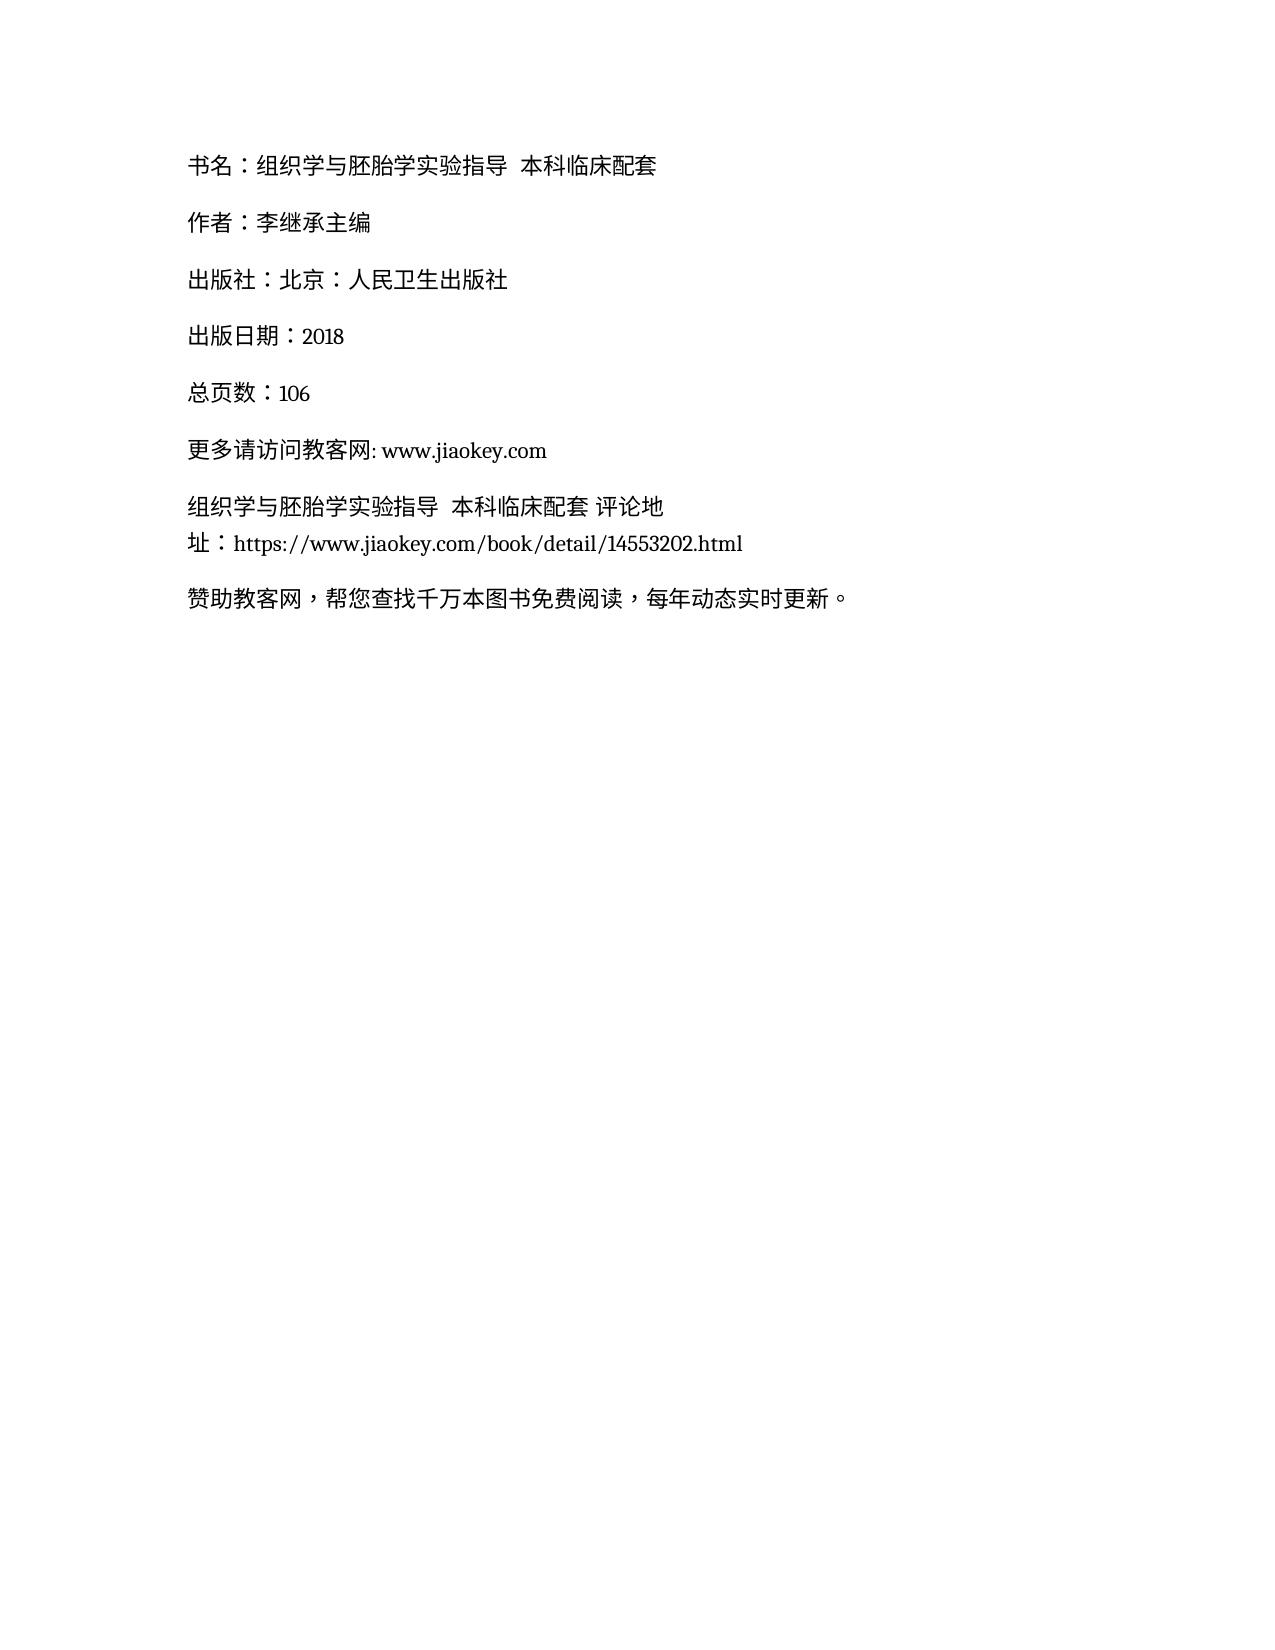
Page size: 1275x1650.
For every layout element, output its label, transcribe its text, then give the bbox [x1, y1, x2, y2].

text 出版日期：2018 [187, 320, 1087, 352]
text 出版社：北京：人民卫生出版社 [187, 263, 1087, 295]
text 作者：李继承主编 [187, 207, 1087, 238]
text 书名：组织学与胚胎学实验指导 本科临床配套 [187, 150, 1087, 181]
text 更多请访问教客网: www.jiaokey.com [187, 434, 1087, 465]
text 总页数：106 [187, 377, 1087, 408]
text 组织学与胚胎学实验指导 本科临床配套 评论地址：https://www.jiaokey.com/book/detail/14553202.html [187, 491, 1087, 558]
text 赞助教客网，帮您查找千万本图书免费阅读，每年动态实时更新。 [187, 583, 1087, 614]
